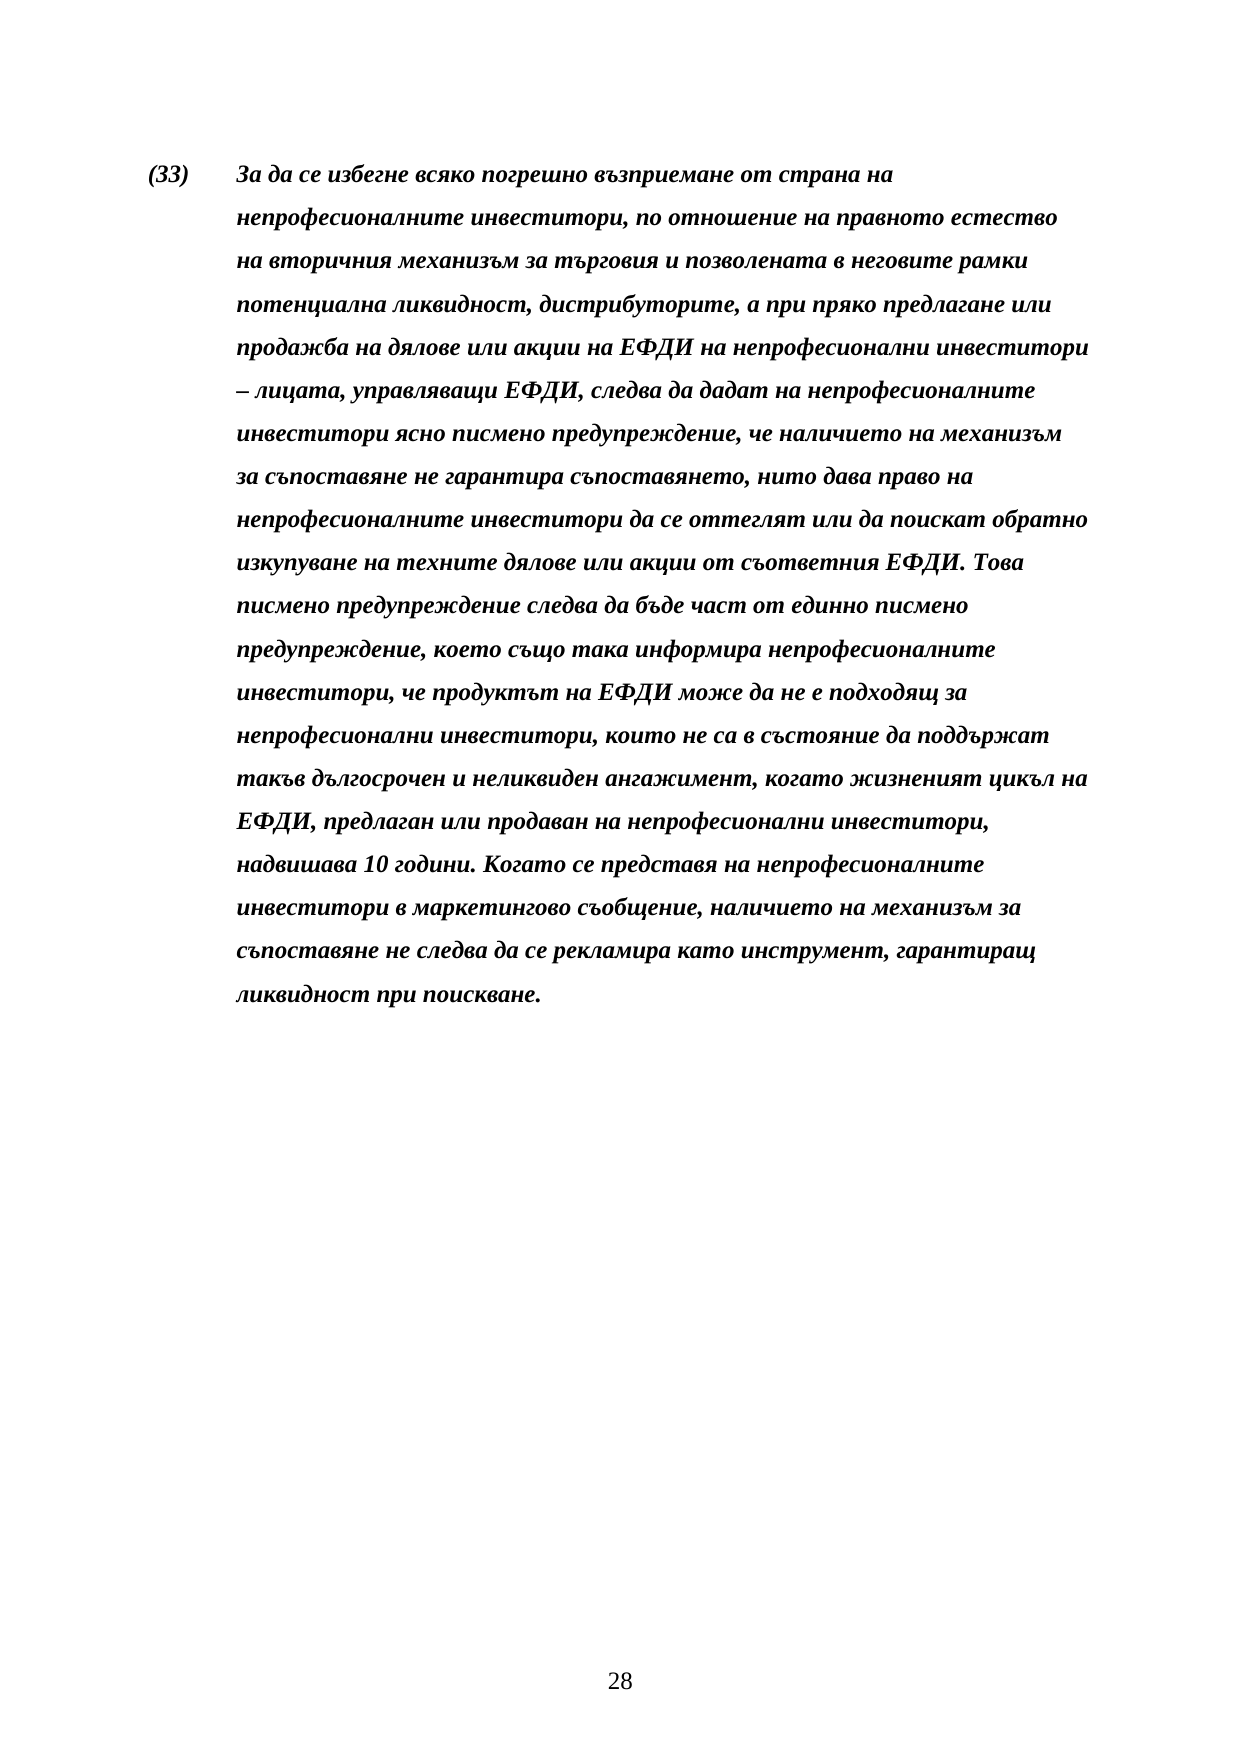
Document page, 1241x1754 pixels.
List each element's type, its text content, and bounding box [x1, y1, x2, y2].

text (33) За да се избегне всяко погрешно възприемане от страна на непрофесионалните инвеститори, по отношение на правното естество на вторичния механизъм за търговия и позволената в неговите рамки потенциална ликвидност, дистрибуторите, а при пряко предлагане или продажба на дялове или акции на ЕФДИ на непрофесионални инвеститори – лицата, управляващи ЕФДИ, следва да дадат на непрофесионалните инвеститори ясно писмено предупреждение, че наличието на механизъм за съпоставяне не гарантира съпоставянето, нито дава право на непрофесионалните инвеститори да се оттеглят или да поискат обратно изкупуване на техните дялове или акции от съответния ЕФДИ. Това писмено предупреждение следва да бъде част от единно писмено предупреждение, което също така информира непрофесионалните инвеститори, че продуктът на ЕФДИ може да не е подходящ за непрофесионални инвеститори, които не са в състояние да поддържат такъв дългосрочен и неликвиден ангажимент, когато жизненият цикъл на ЕФДИ, предлаган или продаван на непрофесионални инвеститори, надвишава 10 години. Когато се представя на непрофесионалните инвеститори в маркетингово съобщение, наличието на механизъм за съпоставяне не следва да се рекламира като инструмент, гарантиращ ликвидност при поискване. [148, 159, 1092, 1007]
